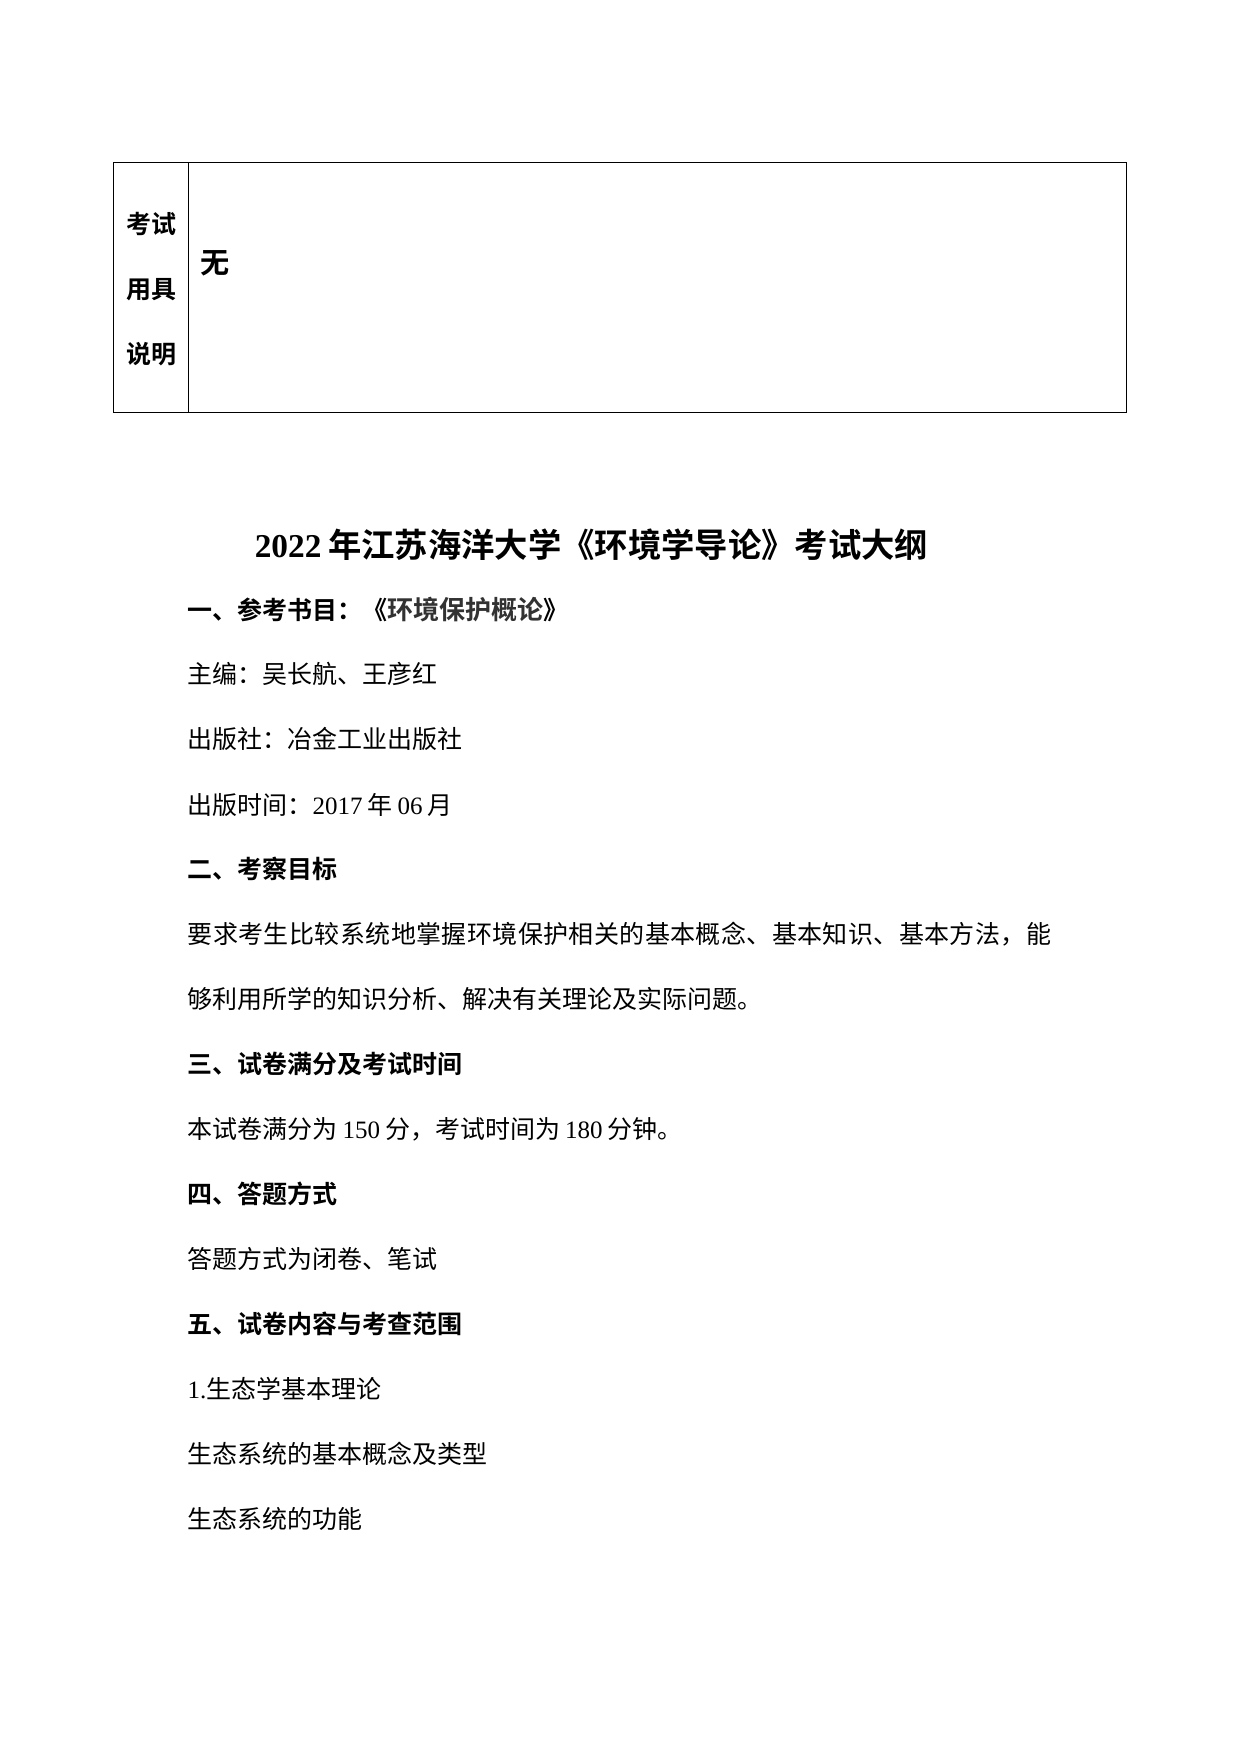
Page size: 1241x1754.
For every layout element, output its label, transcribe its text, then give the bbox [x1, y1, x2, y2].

text 生态系统的基本概念及类型 [187, 1420, 1053, 1485]
text 生态系统的功能 [187, 1485, 1053, 1550]
subtitle 三、试卷满分及考试时间 [187, 1030, 1053, 1095]
text 2022年江苏海洋大学《环境学导论》考试大纲 [187, 510, 1053, 575]
text 本试卷满分为150分，考试时间为180分钟。 [187, 1095, 1053, 1160]
subtitle 四、答题方式 [187, 1160, 1053, 1225]
subtitle 一、参考书目：《环境保护概论》 [187, 575, 1053, 640]
text 要求考生比较系统地掌握环境保护相关的基本概念、基本知识、基本方法，能够利用所学的知识分析、解决有关理论及实际问题。 [187, 900, 1053, 1030]
table_cell 无 [189, 163, 1126, 412]
text 出版时间：2017年06月 [187, 770, 1053, 835]
text 1.生态学基本理论 [187, 1355, 1053, 1420]
subtitle 五、试卷内容与考查范围 [187, 1290, 1053, 1355]
table_cell 考试用具说明 [114, 163, 188, 412]
text 答题方式为闭卷、笔试 [187, 1225, 1053, 1290]
text 主编：吴长航、王彦红 [187, 640, 1053, 705]
subtitle 二、考察目标 [187, 835, 1053, 900]
text 出版社：冶金工业出版社 [187, 705, 1053, 770]
